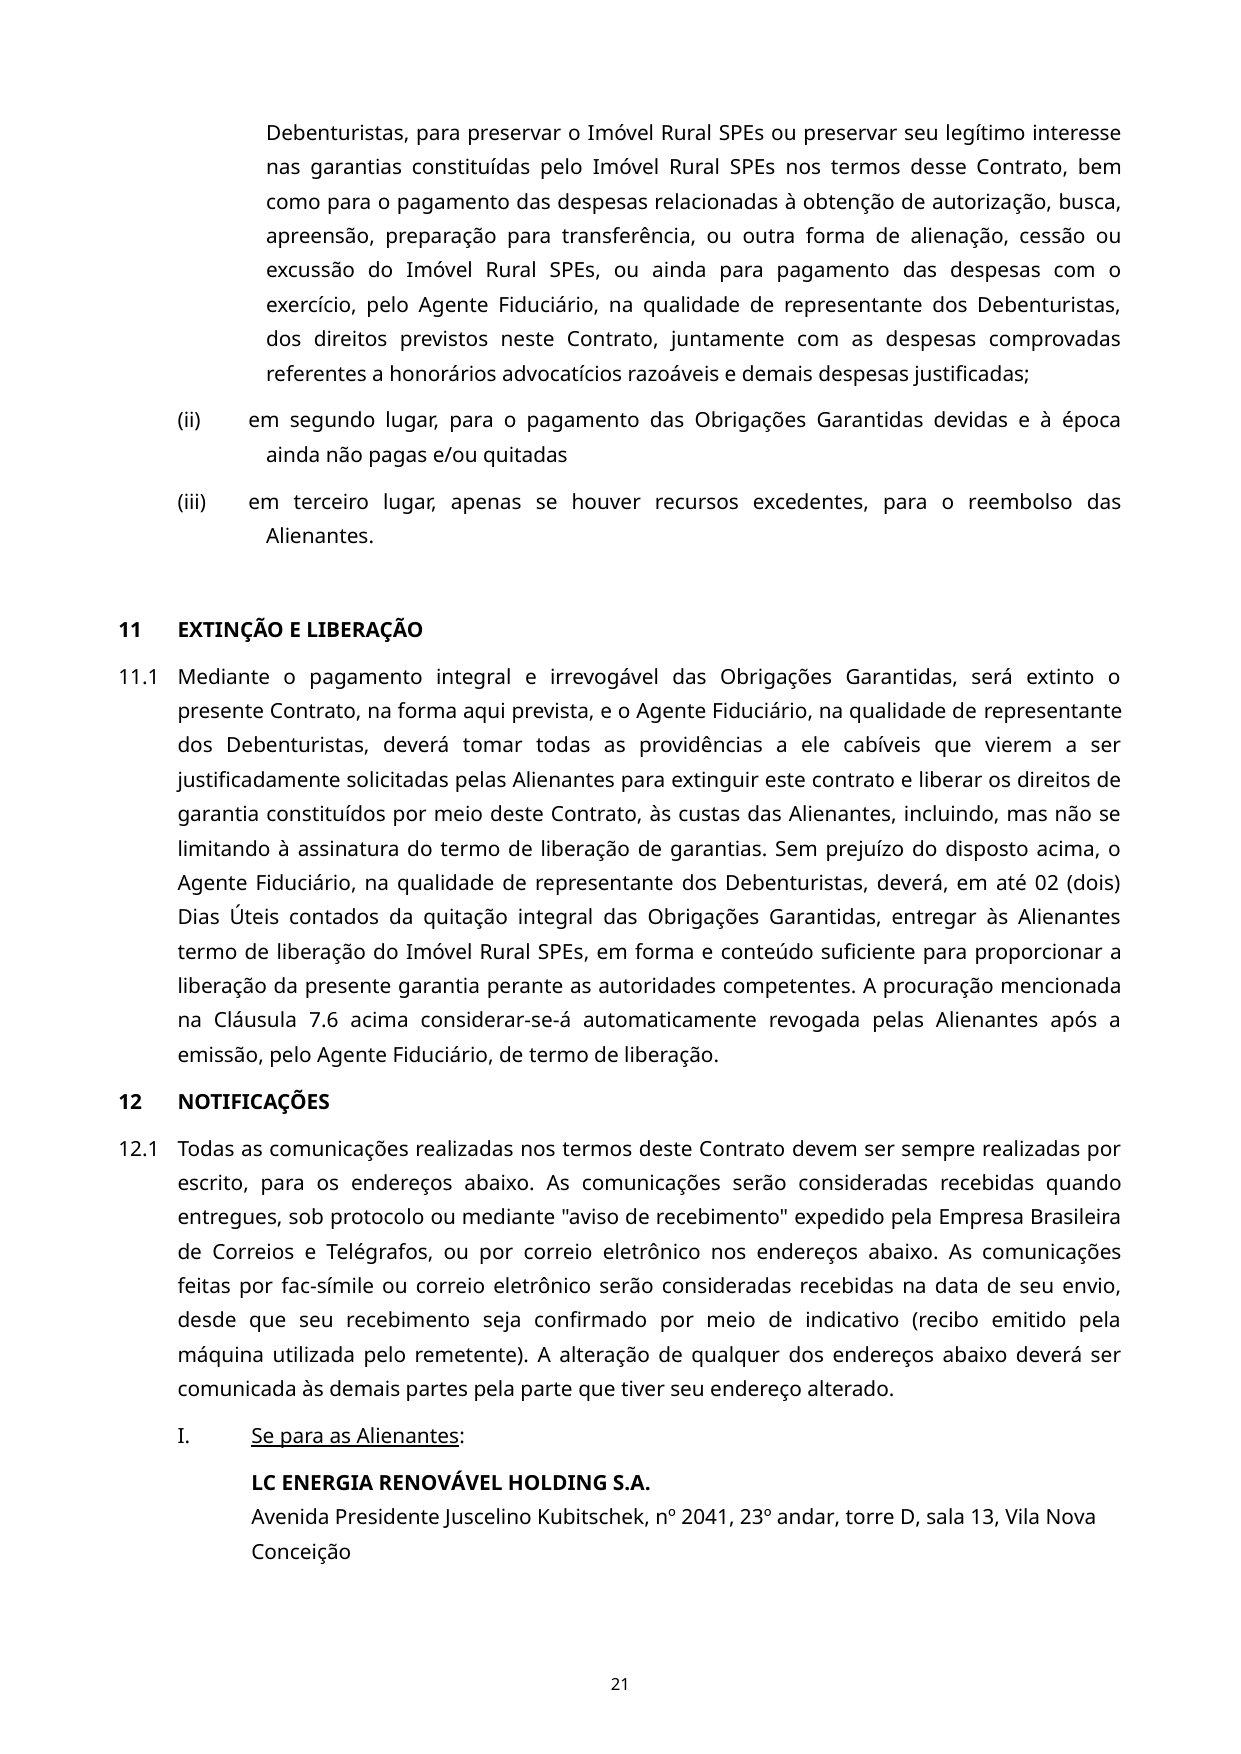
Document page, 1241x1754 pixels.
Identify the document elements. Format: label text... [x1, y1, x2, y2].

list Todas as comunicações realizadas nos termos deste Contrato devem ser sempre realizadas por escrito, para os endereços abaixo. As comunicações serão consideradas recebidas quando entregues, sob protocolo ou mediante "aviso de recebimento" expedido pela Empresa Brasileira de Correios e Telégrafos, ou por correio eletrônico nos endereços abaixo. As comunicações feitas por fac-símile ou correio eletrônico serão consideradas recebidas na data de seu envio, desde que seu recebimento seja confirmado por meio de indicativo (recibo emitido pela máquina utilizada pelo remetente). A alteração de qualquer dos endereços abaixo deverá ser comunicada às demais partes pela parte que tiver seu endereço alterado. [118, 1134, 1122, 1403]
list EXTINÇÃO E LIBERAÇÃO [118, 615, 1122, 643]
list NOTIFICAÇÕES [118, 1087, 1122, 1115]
list em segundo lugar, para o pagamento das Obrigações Garantidas devidas e à época ainda não pagas e/ou quitadas [177, 406, 1122, 468]
list em terceiro lugar, apenas se houver recursos excedentes, para o reembolso das Alienantes. [177, 487, 1122, 550]
list Se para as Alienantes: [177, 1421, 1122, 1450]
text Mediante o pagamento integral e irrevogável das Obrigações Garantidas, será extinto o presente Contrato, na forma aqui prevista, e o Agente Fiduciário, na qualidade de representante dos Debenturistas, deverá tomar todas as providências a ele cabíveis que vierem a ser justificadamente solicitadas pelas Alienantes para extinguir este contrato e liberar os direitos de garantia constituídos por meio deste Contrato, às custas das Alienantes, incluindo, mas não se limitando à assinatura do termo de liberação de garantias. Sem prejuízo do disposto acima, o Agente Fiduciário, na qualidade de representante dos Debenturistas, deverá, em até 02 (dois) Dias Úteis contados da quitação integral das Obrigações Garantidas, entregar às Alienantes termo de liberação do Imóvel Rural SPEs, em forma e conteúdo suficiente para proporcionar a liberação da presente garantia perante as autoridades competentes. A procuração mencionada na Cláusula 7.6 acima considerar-se-á automaticamente revogada pelas Alienantes após a emissão, pelo Agente Fiduciário, de termo de liberação. [118, 662, 1122, 1068]
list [177, 118, 1122, 387]
list LC ENERGIA RENOVÁVEL HOLDING S.A. Avenida Presidente Juscelino Kubitschek, nº 2041, 23º andar, torre D, sala 13, Vila Nova Conceição [251, 1468, 1122, 1565]
